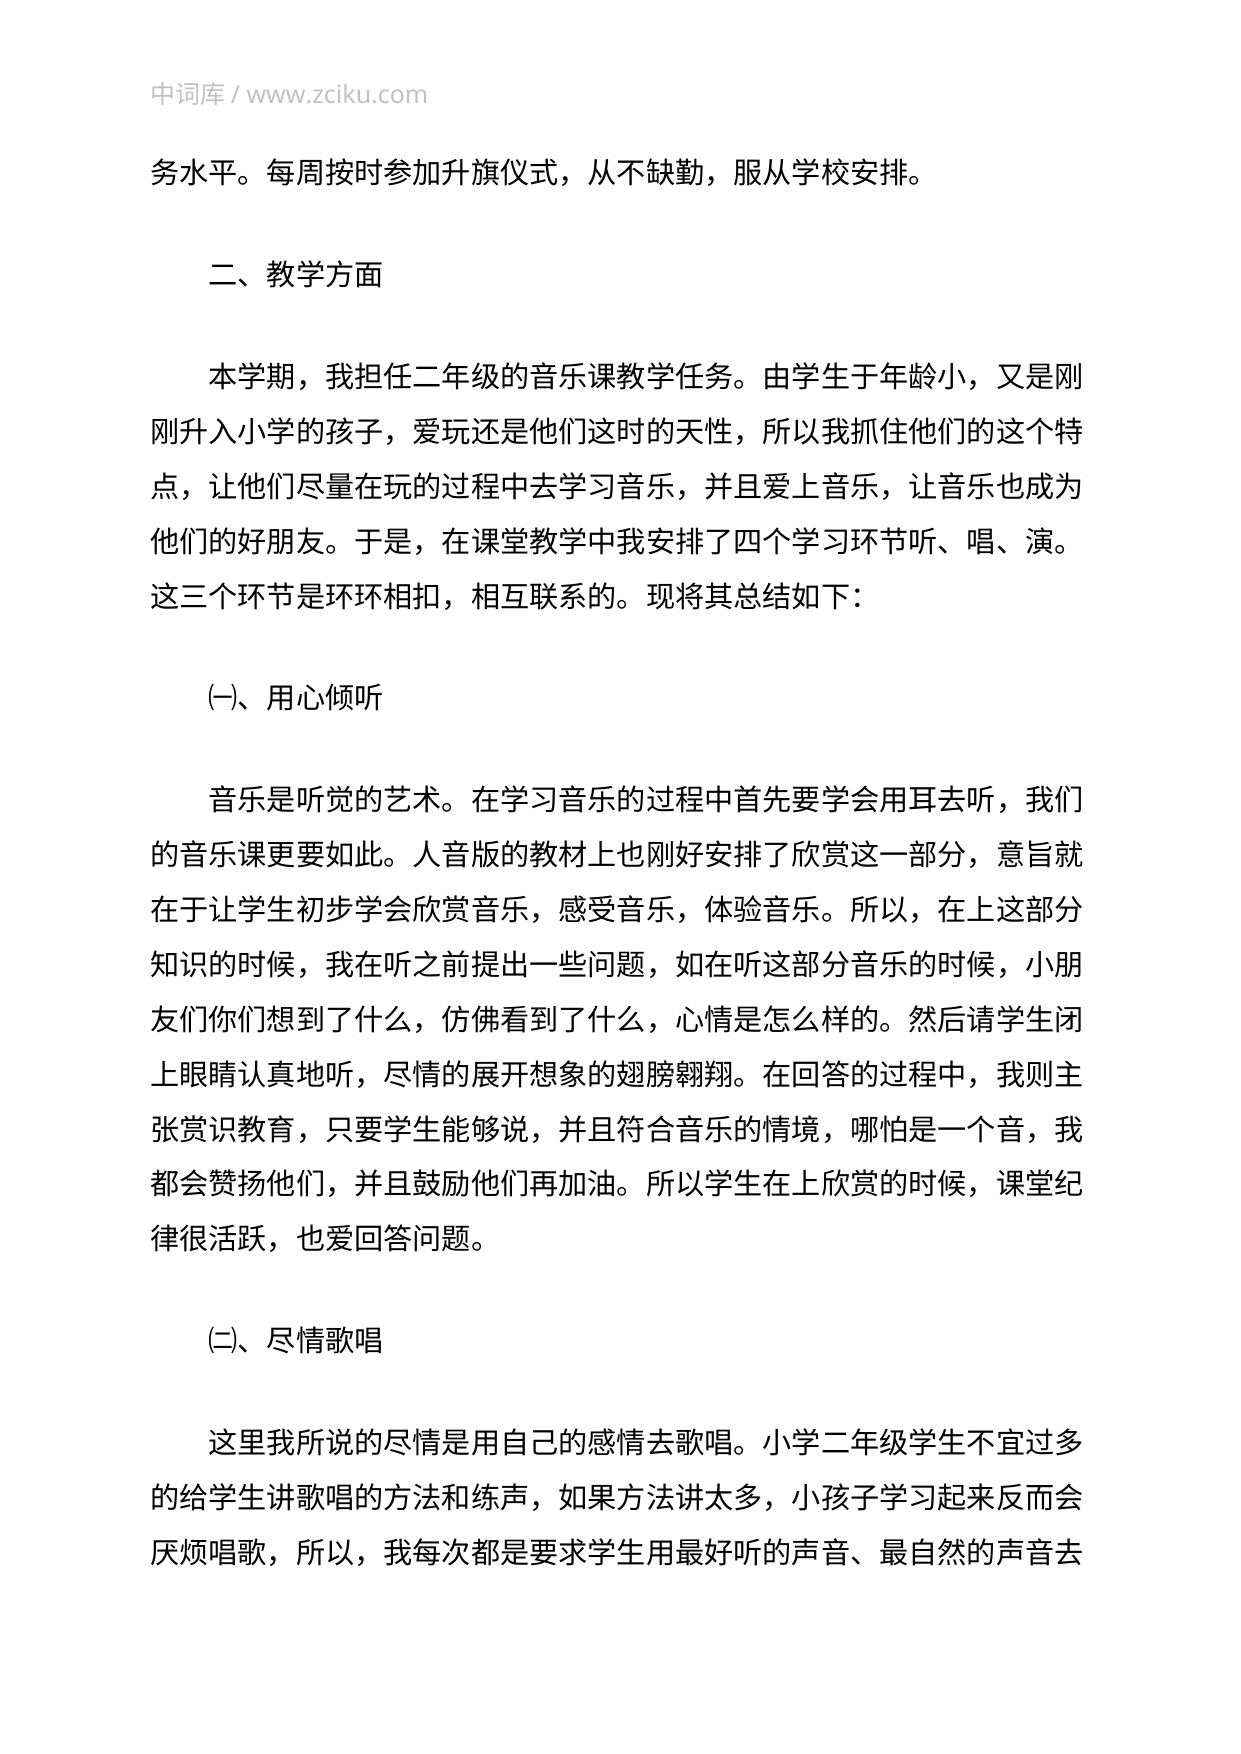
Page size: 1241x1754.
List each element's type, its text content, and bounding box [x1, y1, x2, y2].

text ㈡、尽情歌唱 [150, 1318, 1090, 1360]
text 音乐是听觉的艺术。在学习音乐的过程中首先要学会用耳去听，我们的音乐课更要如此。人音版的教材上也刚好安排了欣赏这一部分，意旨就在于让学生初步学会欣赏音乐，感受音乐，体验音乐。所以，在上这部分知识的时候，我在听之前提出一些问题，如在听这部分音乐的时候，小朋友们你们想到了什么，仿佛看到了什么，心情是怎么样的。然后请学生闭上眼睛认真地听，尽情的展开想象的翅膀翱翔。在回答的过程中，我则主张赏识教育，只要学生能够说，并且符合音乐的情境，哪怕是一个音，我都会赞扬他们，并且鼓励他们再加油。所以学生在上欣赏的时候，课堂纪律很活跃，也爱回答问题。 [150, 777, 1090, 1258]
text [150, 150, 1090, 192]
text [150, 1419, 1090, 1571]
text ㈠、用心倾听 [150, 675, 1090, 717]
text 二、教学方面 [150, 252, 1090, 294]
text 本学期，我担任二年级的音乐课教学任务。由学生于年龄小，又是刚刚升入小学的孩子，爱玩还是他们这时的天性，所以我抓住他们的这个特点，让他们尽量在玩的过程中去学习音乐，并且爱上音乐，让音乐也成为他们的好朋友。于是，在课堂教学中我安排了四个学习环节听、唱、演。这三个环节是环环相扣，相互联系的。现将其总结如下： [150, 353, 1090, 615]
